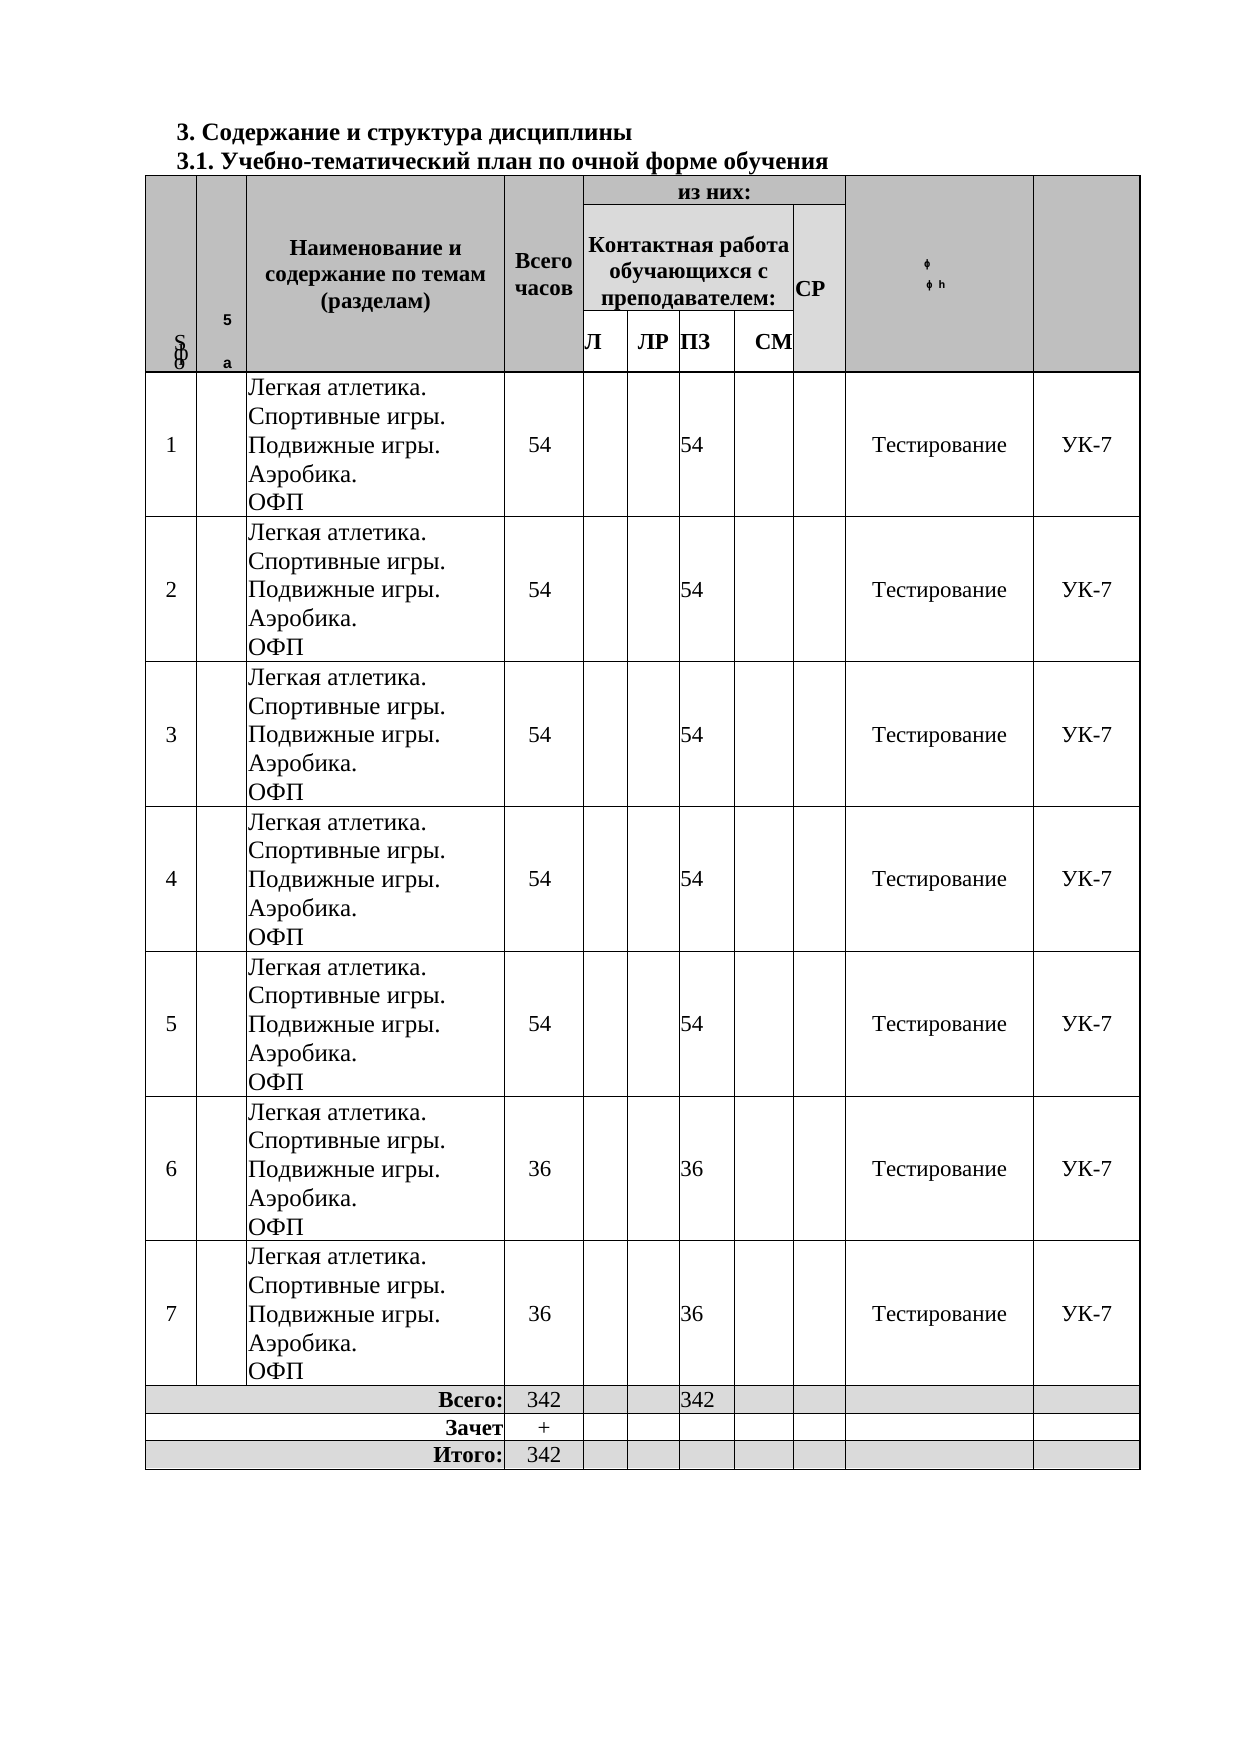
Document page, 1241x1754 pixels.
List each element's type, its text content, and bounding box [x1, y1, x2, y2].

table_cell [1034, 1441, 1139, 1468]
table_cell [584, 1097, 627, 1240]
table_cell [197, 373, 246, 516]
table_cell [584, 373, 627, 516]
table_cell [197, 662, 246, 806]
table_cell [794, 1441, 845, 1468]
table_cell 36 [505, 1241, 583, 1385]
table_cell [735, 517, 793, 661]
table_cell [584, 1386, 627, 1413]
table_cell [735, 1241, 793, 1385]
table_cell [628, 1441, 679, 1468]
table_cell [794, 1097, 845, 1240]
table_cell Контактная работа обучающихся с преподавателем: [584, 205, 793, 310]
table_cell [735, 807, 793, 951]
table_cell [794, 1386, 845, 1413]
table_cell 4 [146, 807, 196, 951]
table_cell Итого: [146, 1441, 504, 1468]
table_cell Легкая атлетика. Спортивные игры. Подвижные игры. Аэробика. ОФП [247, 807, 504, 951]
table_cell Легкая атлетика. Спортивные игры. Подвижные игры. Аэробика. ОФП [247, 1097, 504, 1240]
table_cell [584, 1241, 627, 1385]
table_cell [735, 662, 793, 806]
table_header ф ф h е [846, 176, 1033, 371]
table_cell [794, 1241, 845, 1385]
table_cell [197, 807, 246, 951]
table_cell [794, 517, 845, 661]
table_cell [628, 373, 679, 516]
table_cell УК-7 [1034, 517, 1139, 661]
table_cell 54 [680, 662, 734, 806]
table_header Всего часов [505, 176, 583, 371]
table_cell УК-7 [1034, 807, 1139, 951]
table_cell [197, 1097, 246, 1240]
table_cell [197, 517, 246, 661]
table_cell Тестирование [846, 1097, 1033, 1240]
table_cell [584, 1441, 627, 1468]
table_cell Тестирование [846, 662, 1033, 806]
table_cell + [505, 1414, 583, 1440]
table_cell [628, 1097, 679, 1240]
table_cell СР [794, 205, 845, 371]
table_cell 54 [505, 517, 583, 661]
table_cell УК-7 [1034, 1097, 1139, 1240]
table_cell 342 [505, 1441, 583, 1468]
table_cell 54 [505, 952, 583, 1096]
table_cell [680, 1414, 734, 1440]
table_cell [197, 1241, 246, 1385]
table_cell УК-7 [1034, 373, 1139, 516]
table_cell 54 [505, 807, 583, 951]
table_cell СМ [735, 311, 793, 371]
table_cell [584, 1414, 627, 1440]
table_cell [628, 807, 679, 951]
table_header Наименование и содержание по темам (разделам) [247, 176, 504, 371]
table_cell 36 [680, 1097, 734, 1240]
table_cell [735, 1386, 793, 1413]
table_cell [794, 807, 845, 951]
table_cell [1034, 1386, 1139, 1413]
table_cell [794, 662, 845, 806]
table_cell УК-7 [1034, 1241, 1139, 1385]
text 3.1. Учебно-тематический план по очной форме обучения [176, 146, 1193, 175]
table_cell Зачет [146, 1414, 504, 1440]
table_cell [584, 807, 627, 951]
table_cell 36 [505, 1097, 583, 1240]
table_cell Л [584, 311, 627, 371]
table_cell 54 [680, 952, 734, 1096]
table_cell [846, 1386, 1033, 1413]
table_cell Тестирование [846, 807, 1033, 951]
table_cell [584, 662, 627, 806]
table_cell Легкая атлетика. Спортивные игры. Подвижные игры. Аэробика. ОФП [247, 517, 504, 661]
table_cell [584, 517, 627, 661]
table_cell [794, 373, 845, 516]
table_cell ПЗ [680, 311, 734, 371]
table_cell Легкая атлетика. Спортивные игры. Подвижные игры. Аэробика. ОФП [247, 662, 504, 806]
text 3. Содержание и структура дисциплины [176, 117, 1193, 146]
table_cell [628, 662, 679, 806]
table_header 5 а [197, 176, 246, 371]
table_cell [584, 952, 627, 1096]
table_cell 2 [146, 517, 196, 661]
table_cell 5 [146, 952, 196, 1096]
table_cell Всего: [146, 1386, 504, 1413]
table_cell [628, 517, 679, 661]
table_cell [628, 1386, 679, 1413]
table_cell УК-7 [1034, 662, 1139, 806]
table_cell [735, 1441, 793, 1468]
table_header S ф о [146, 176, 196, 371]
table_cell 54 [505, 662, 583, 806]
table_cell 54 [505, 373, 583, 516]
table_cell 342 [505, 1386, 583, 1413]
table_cell Тестирование [846, 517, 1033, 661]
table_cell Тестирование [846, 373, 1033, 516]
table_cell Тестирование [846, 1241, 1033, 1385]
table_cell 54 [680, 373, 734, 516]
table_cell Тестирование [846, 952, 1033, 1096]
table_cell Легкая атлетика. Спортивные игры. Подвижные игры. Аэробика. ОФП [247, 1241, 504, 1385]
table_cell [735, 952, 793, 1096]
table_cell 342 [680, 1386, 734, 1413]
table_cell [735, 373, 793, 516]
table_cell ЛР [628, 311, 679, 371]
table_cell [794, 952, 845, 1096]
table_cell 36 [680, 1241, 734, 1385]
table_cell 3 [146, 662, 196, 806]
table_cell УК-7 [1034, 952, 1139, 1096]
table_cell Легкая атлетика. Спортивные игры. Подвижные игры. Аэробика. ОФП [247, 952, 504, 1096]
table_cell 7 [146, 1241, 196, 1385]
table_cell [680, 1441, 734, 1468]
table_cell [197, 952, 246, 1096]
table_cell [846, 1441, 1033, 1468]
table_cell 54 [680, 807, 734, 951]
table_cell Легкая атлетика. Спортивные игры. Подвижные игры. Аэробика. ОФП [247, 373, 504, 516]
table_cell 6 [146, 1097, 196, 1240]
table_cell [735, 1414, 793, 1440]
table_header [1034, 176, 1139, 371]
table_cell [628, 1414, 679, 1440]
table_cell [794, 1414, 845, 1440]
table_cell [846, 1414, 1033, 1440]
table_cell [628, 952, 679, 1096]
table_header из них: [584, 176, 845, 204]
table_cell [735, 1097, 793, 1240]
table_cell [1034, 1414, 1139, 1440]
table_cell 54 [680, 517, 734, 661]
table_cell 1 [146, 373, 196, 516]
table_cell [628, 1241, 679, 1385]
